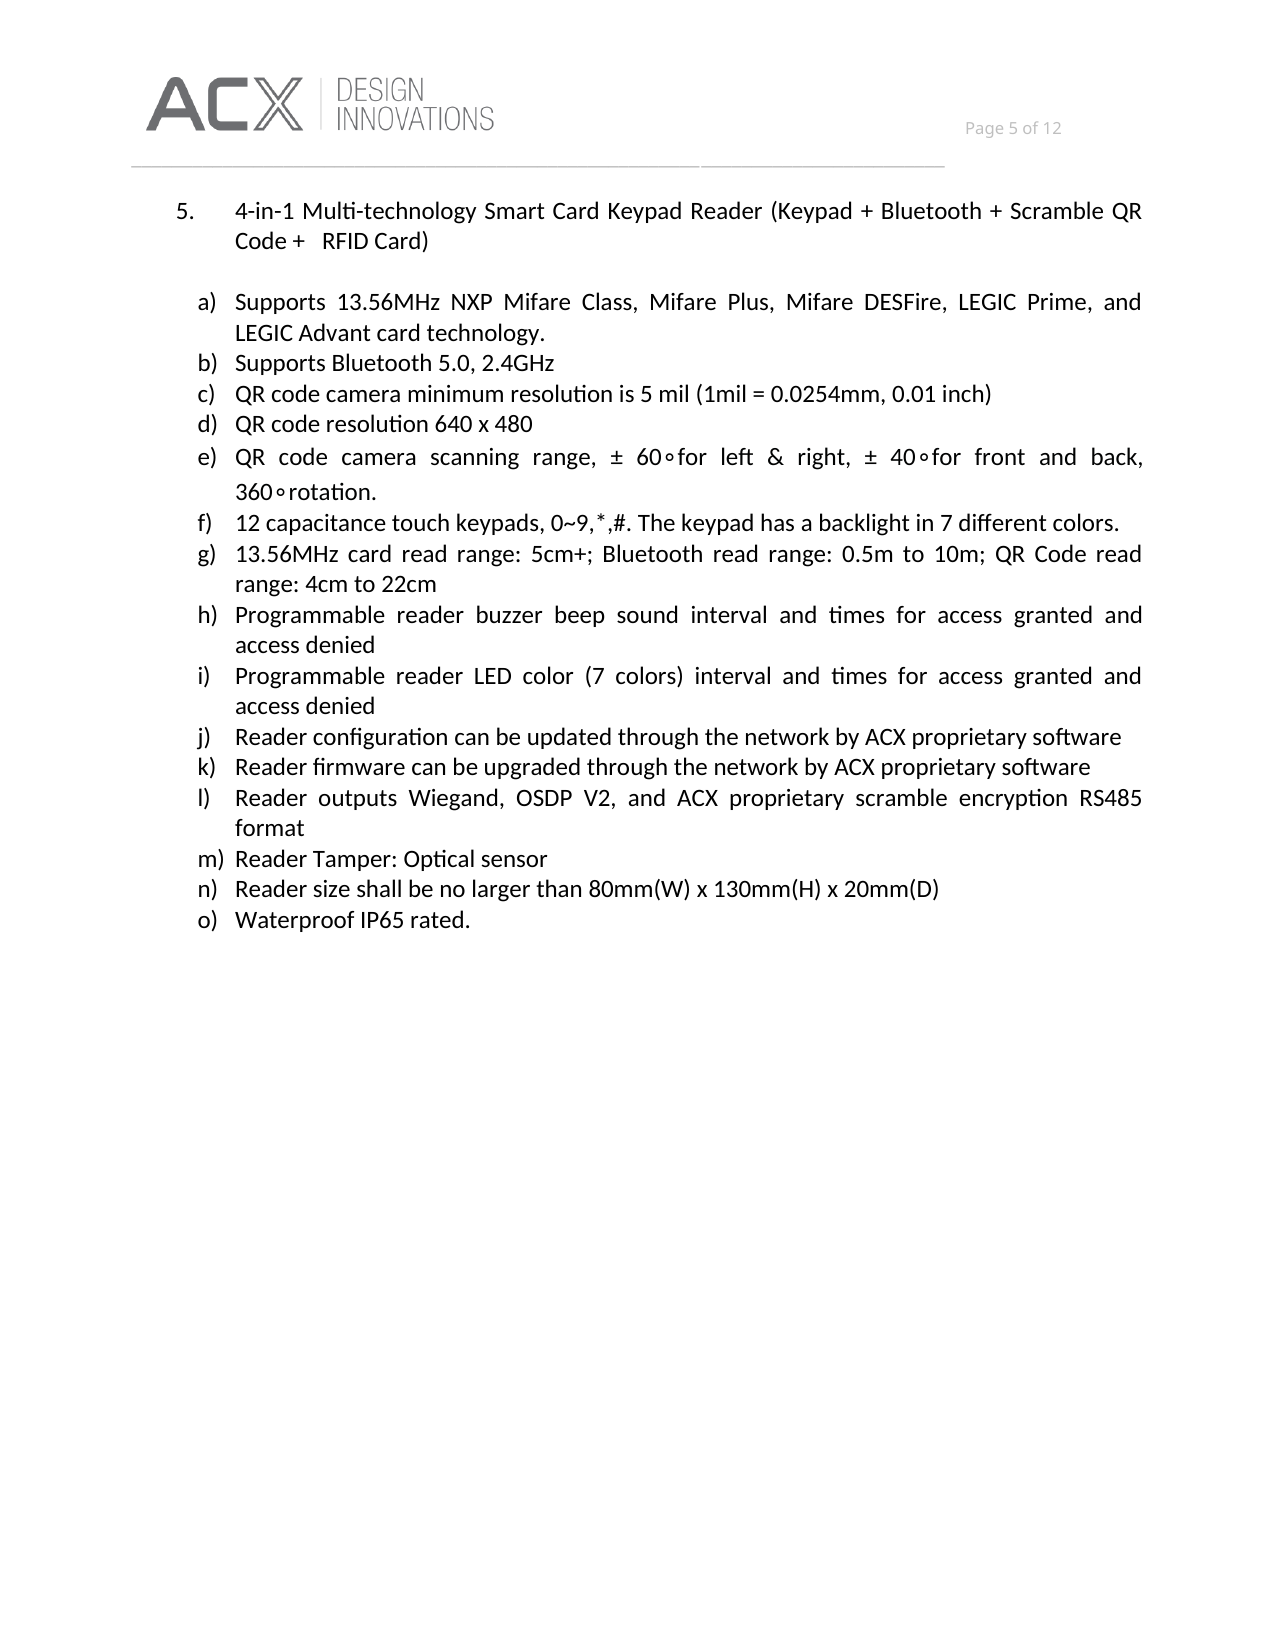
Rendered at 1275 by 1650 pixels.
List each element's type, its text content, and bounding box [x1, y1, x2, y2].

list Reader size shall be no larger than 80mm(W) x 130mm(H) x 20mm(D) [197, 873, 1144, 904]
list Reader Tamper: Optical sensor [197, 843, 1144, 873]
list Reader firmware can be upgraded through the network by ACX proprietary software [197, 751, 1144, 782]
list QR code camera minimum resolution is 5 mil (1mil = 0.0254mm, 0.01 inch) [197, 378, 1144, 408]
list Supports Bluetooth 5.0, 2.4GHz [197, 347, 1144, 378]
list 4-in-1 Multi-technology Smart Card Keypad Reader (Keypad + Bluetooth + Scramble QR Code + RFID Card) [176, 195, 1144, 256]
list Supports 13.56MHz NXP Mifare Class, Mifare Plus, Mifare DESFire, LEGIC Prime, and LEGIC Advant card technology. [197, 286, 1144, 347]
list Reader outputs Wiegand, OSDP V2, and ACX proprietary scramble encryption RS485 format [197, 782, 1144, 843]
list 13.56MHz card read range: 5cm+; Bluetooth read range: 0.5m to 10m; QR Code read range: 4cm to 22cm [197, 538, 1144, 599]
list QR code resolution 640 x 480 [197, 408, 1144, 439]
list QR code camera scanning range, ± 60∘for left & right, ± 40∘for front and back, 360∘rotation. [197, 439, 1144, 507]
list Programmable reader LED color (7 colors) interval and times for access granted and access denied [197, 660, 1144, 721]
picture [137, 73, 498, 135]
list 12 capacitance touch keypads, 0~9,*,#. The keypad has a backlight in 7 different colors. [197, 507, 1144, 538]
list Reader configuration can be updated through the network by ACX proprietary software [197, 721, 1144, 751]
list Waterproof IP65 rated. [197, 904, 1144, 934]
list Programmable reader buzzer beep sound interval and times for access granted and access denied [197, 599, 1144, 660]
